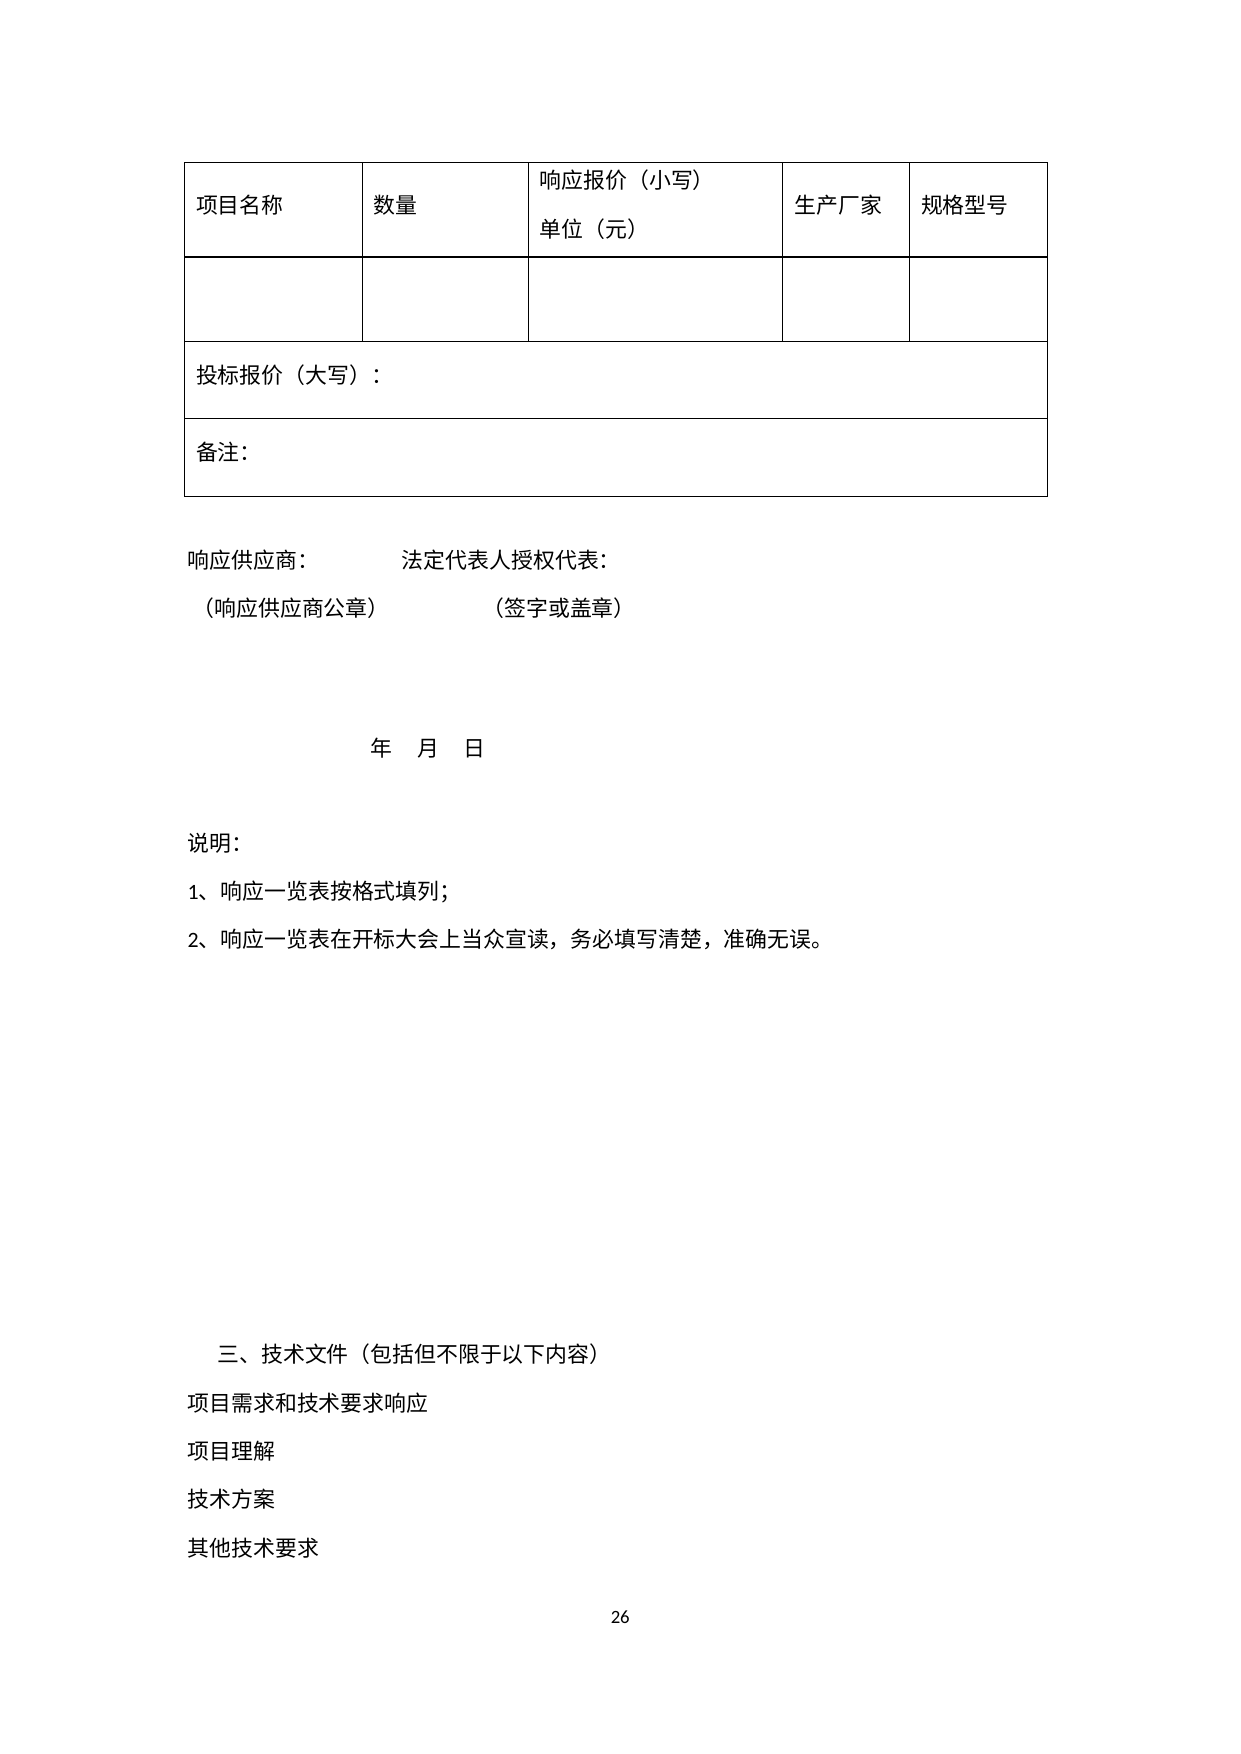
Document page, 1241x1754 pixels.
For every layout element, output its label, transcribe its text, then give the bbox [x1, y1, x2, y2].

text 三、技术文件（包括但不限于以下内容） [187, 1337, 1053, 1369]
table_cell 备注： [185, 419, 1047, 496]
text 项目理解 [187, 1433, 1053, 1466]
text 1、响应一览表按格式填列； [187, 873, 1053, 906]
table_cell 数量 [363, 163, 528, 256]
table_cell [185, 258, 362, 341]
table_cell [783, 258, 909, 341]
text 技术方案 [187, 1482, 1053, 1514]
table_cell 规格型号 [910, 163, 1047, 256]
text （响应供应商公章） （签字或盖章） [187, 591, 1053, 623]
text 2、响应一览表在开标大会上当众宣读，务必填写清楚，准确无误。 [187, 922, 1053, 954]
text 年 月 日 [187, 731, 1053, 763]
text 说明： [187, 825, 1053, 858]
table_cell [910, 258, 1047, 341]
table_cell 项目名称 [185, 163, 362, 256]
text 其他技术要求 [187, 1530, 1053, 1563]
table_cell 投标报价（大写）： [185, 342, 1047, 418]
table_cell 生产厂家 [783, 163, 909, 256]
table_cell [529, 258, 782, 341]
table_cell [363, 258, 528, 341]
text 响应供应商： 法定代表人授权代表： [187, 543, 1053, 575]
text 项目需求和技术要求响应 [187, 1385, 1053, 1418]
table_cell 响应报价（小写） 单位（元） [529, 163, 782, 256]
